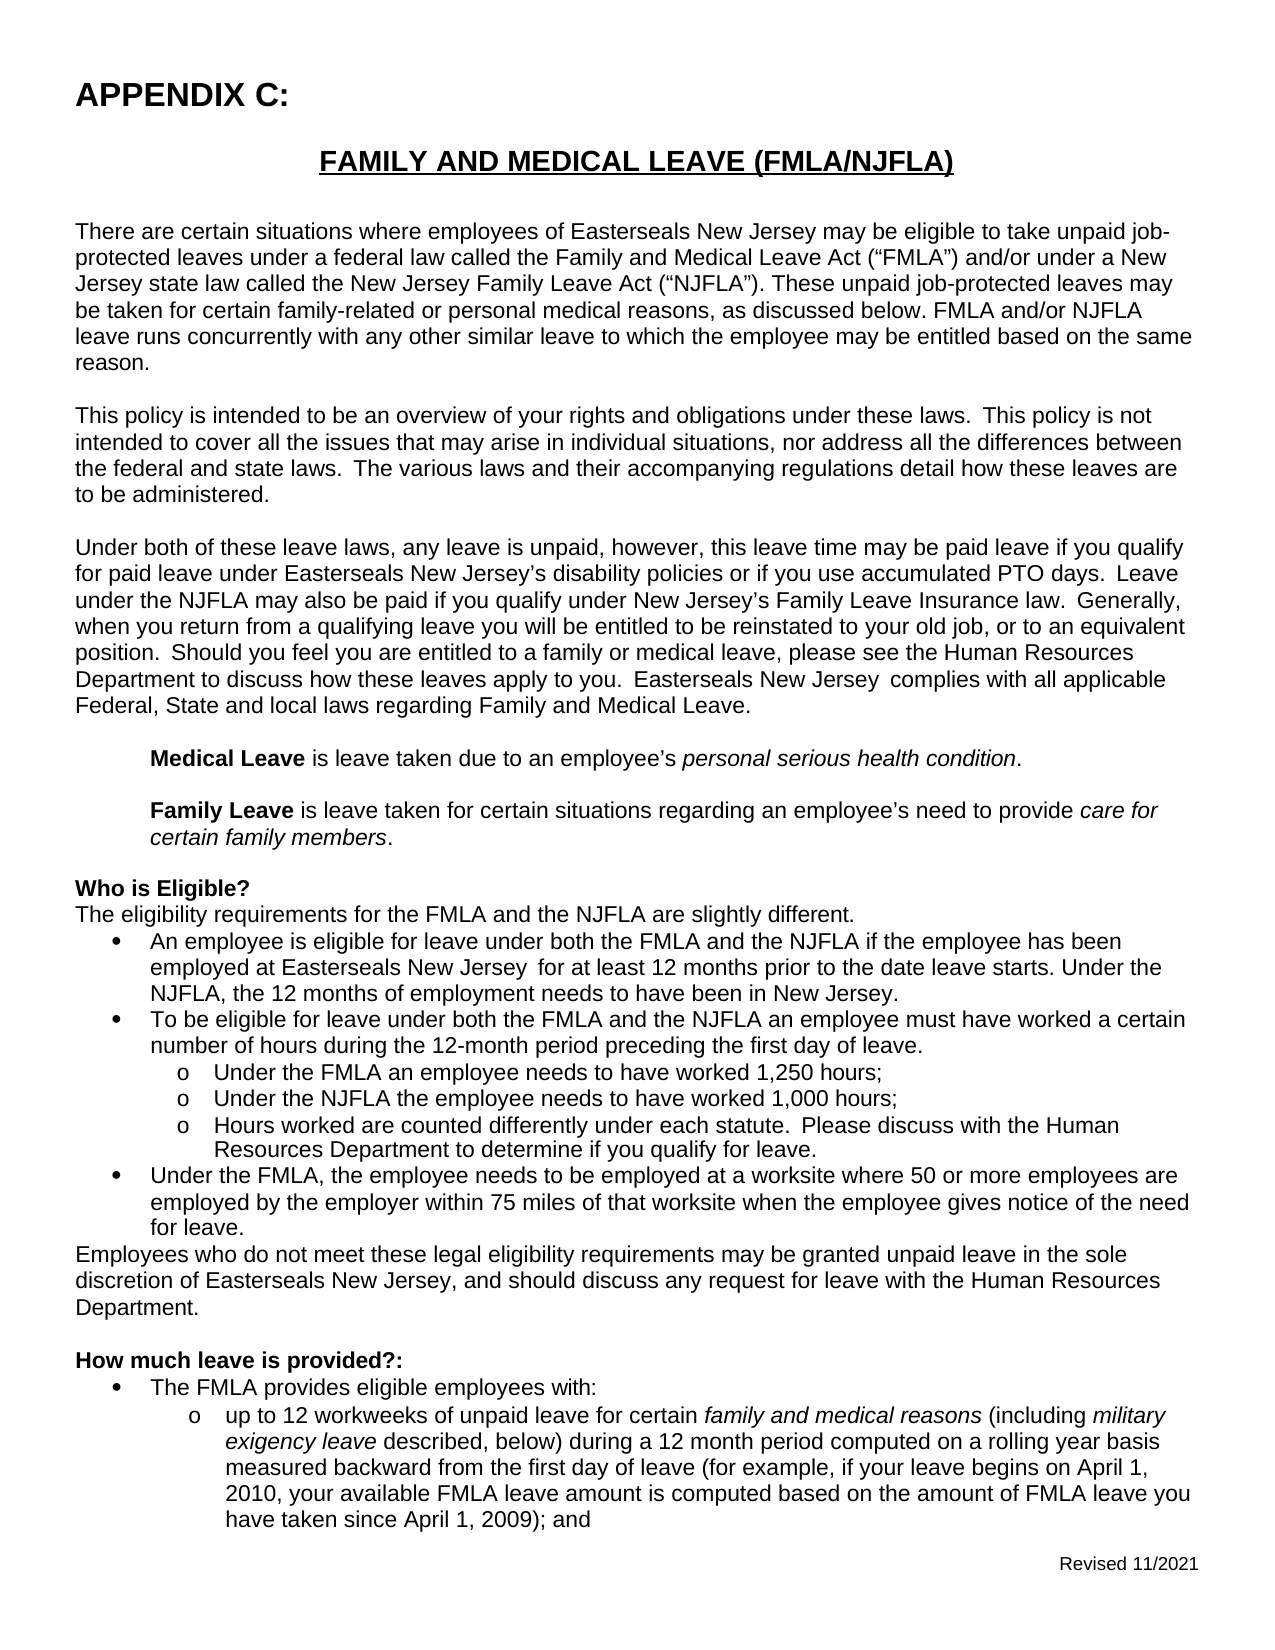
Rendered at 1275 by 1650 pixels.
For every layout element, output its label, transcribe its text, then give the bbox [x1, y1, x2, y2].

list up to 12 workweeks of unpaid leave for certain family and medical reasons (including military exigency leave described, below) during a 12 month period computed on a rolling year basis measured backward from the first day of leave (for example, if your leave begins on April 1, 2010, your available FMLA leave amount is computed based on the amount of FMLA leave you have taken since April 1, 2009); and [188, 1401, 1191, 1532]
text The eligibility requirements for the FMLA and the NJFLA are slightly different. [75, 902, 1217, 928]
text Medical Leave is leave taken due to an employee’s personal serious health condition. [150, 745, 1217, 771]
text Family Leave is leave taken for certain situations regarding an employee’s need to provide care for certain family members. [150, 797, 1217, 850]
subtitle Who is Eligible? [75, 876, 1217, 902]
list The FMLA provides eligible employees with: [113, 1373, 1217, 1401]
list Under the NJFLA the employee needs to have worked 1,000 hours; [176, 1086, 1217, 1112]
list To be eligible for leave under both the FMLA and the NJFLA an employee must have worked a certain number of hours during the 12-month period preceding the first day of leave. [112, 1007, 1187, 1058]
subtitle How much leave is provided?: [75, 1347, 1217, 1373]
list Under the FMLA, the employee needs to be employed at a worksite where 50 or more employees are employed by the employer within 75 miles of that worksite when the employee gives notice of the need for leave. [112, 1163, 1191, 1241]
list Hours worked are counted differently under each statute. Please discuss with the Human Resources Department to determine if you qualify for leave. [176, 1113, 1123, 1162]
text Employees who do not meet these legal eligibility requirements may be granted unpaid leave in the sole discretion of Easterseals New Jersey, and should discuss any request for leave with the Human Resources Department. [75, 1241, 1217, 1320]
list An employee is eligible for leave under both the FMLA and the NJFLA if the employee has been employed at Easterseals New Jersey for at least 12 months prior to the date leave starts. Under the NJFLA, the 12 months of employment needs to have been in New Jersey. [112, 929, 1165, 1006]
list Under the FMLA an employee needs to have worked 1,250 hours; [176, 1058, 1217, 1086]
text There are certain situations where employees of Easterseals New Jersey may be eligible to take unpaid job- protected leaves under a federal law called the Family and Medical Leave Act (“FMLA”) and/or under a New Jersey state law called the New Jersey Family Leave Act (“NJFLA”). These unpaid job-protected leaves may be taken for certain family-related or personal medical reasons, as discussed below. FMLA and/or NJFLA leave runs concurrently with any other similar leave to which the employee may be entitled based on the same reason. [75, 218, 1193, 376]
subtitle APPENDIX C: [75, 75, 294, 113]
text This policy is intended to be an overview of your rights and obligations under these laws. This policy is not intended to cover all the issues that may arise in individual situations, nor address all the differences between the federal and state laws. The various laws and their accompanying regulations detail how these leaves are to be administered. [75, 402, 1193, 508]
subtitle FAMILY AND MEDICAL LEAVE (FMLA/NJFLA) [319, 144, 1217, 178]
text Under both of these leave laws, any leave is unpaid, however, this leave time may be paid leave if you qualify for paid leave under Easterseals New Jersey’s disability policies or if you use accumulated PTO days. Leave under the NJFLA may also be paid if you qualify under New Jersey’s Family Leave Insurance law. Generally, when you return from a qualifying leave you will be entitled to be reinstated to your old job, or to an equivalent position. Should you feel you are entitled to a family or medical leave, please see the Human Resources Department to discuss how these leaves apply to you. Easterseals New Jersey complies with all applicable Federal, State and local laws regarding Family and Medical Leave. [75, 534, 1200, 718]
